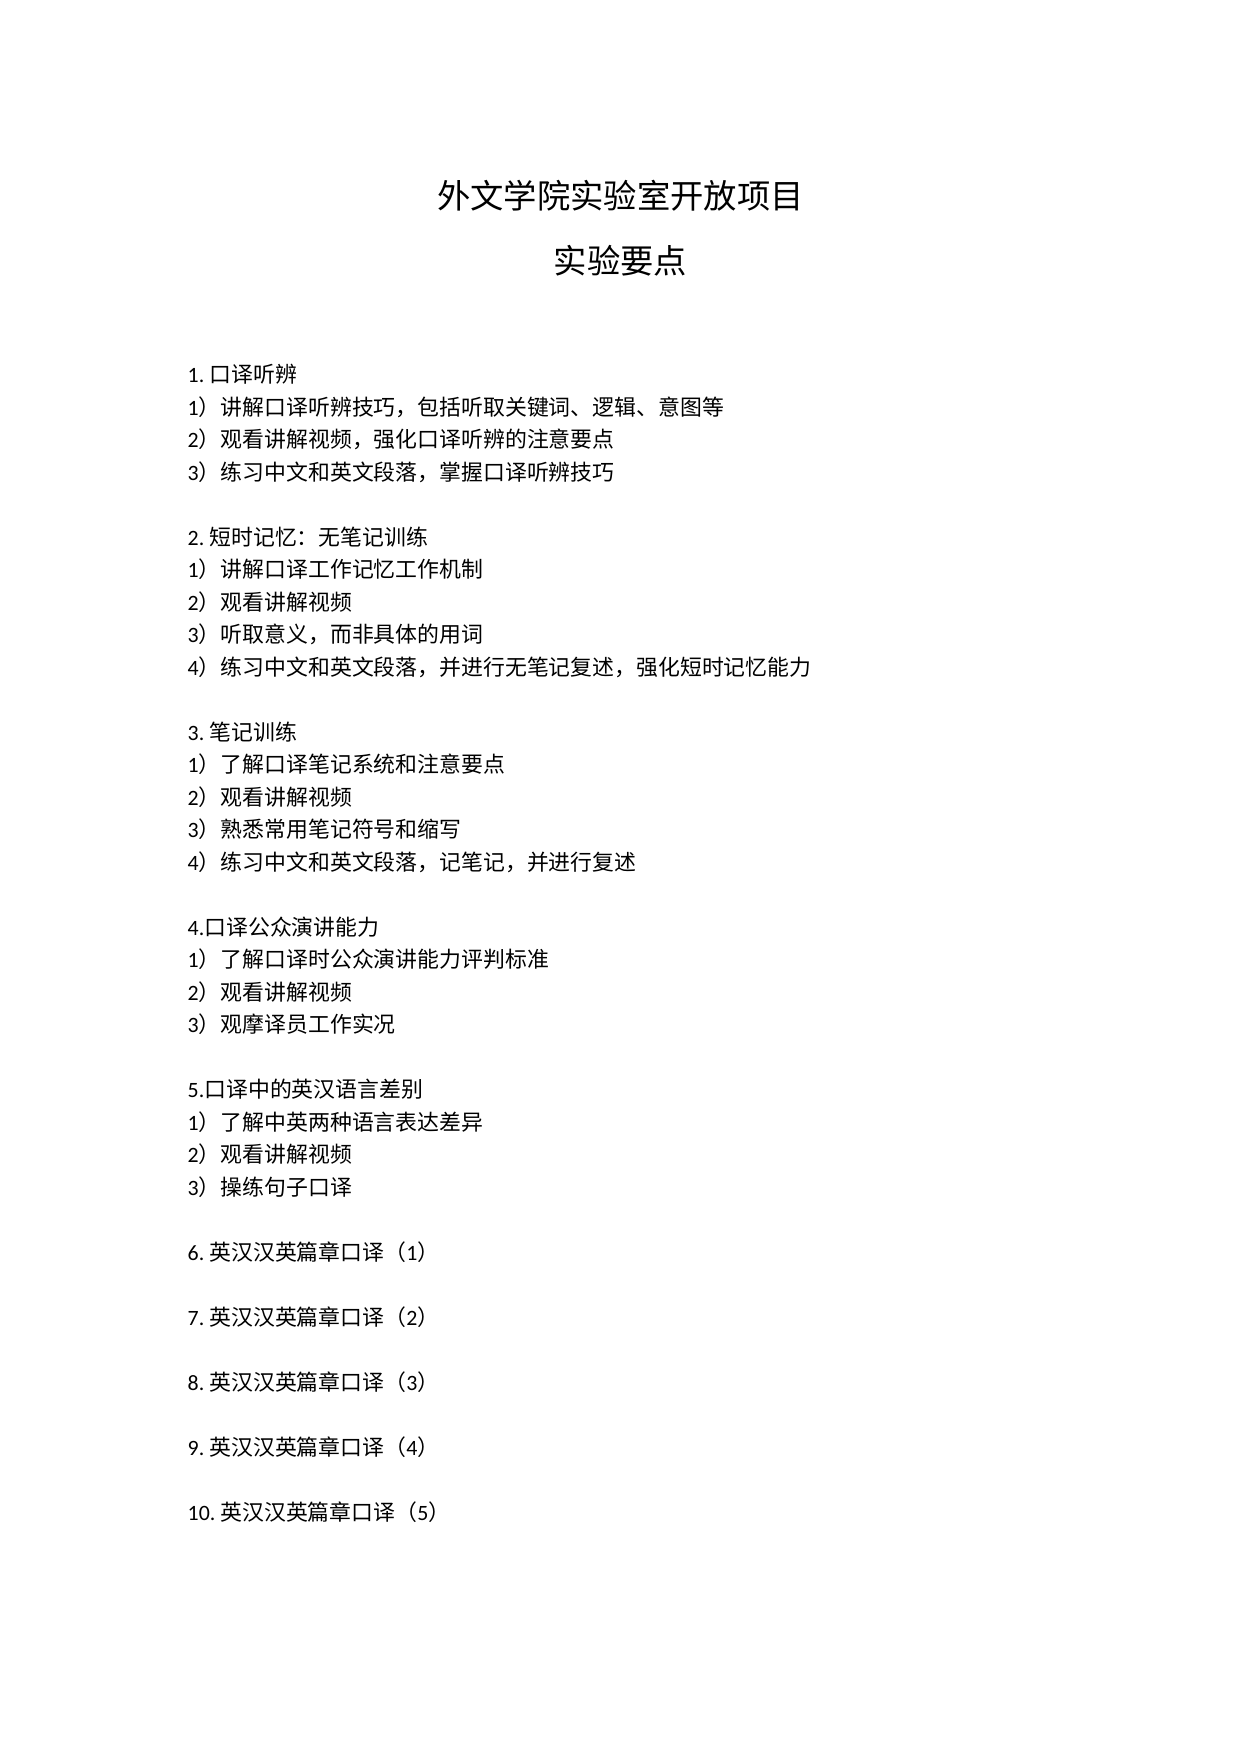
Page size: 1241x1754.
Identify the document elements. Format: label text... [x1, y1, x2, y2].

text 实验要点 [187, 227, 1053, 292]
list 听取意义，而非具体的用词 [187, 617, 1053, 649]
list 英汉汉英篇章口译（2） [187, 1299, 1053, 1332]
list 练习中文和英文段落，记笔记，并进行复述 [187, 844, 1053, 877]
list 观摩译员工作实况 [187, 1007, 1053, 1039]
text 4.口译公众演讲能力 [187, 909, 1053, 942]
list 了解口译时公众演讲能力评判标准 [187, 942, 1053, 974]
list 口译听辨 [187, 357, 1053, 389]
list 练习中文和英文段落，掌握口译听辨技巧 [187, 454, 1053, 487]
list 英汉汉英篇章口译（5） [187, 1494, 1053, 1527]
list 练习中文和英文段落，并进行无笔记复述，强化短时记忆能力 [187, 649, 1053, 682]
list 观看讲解视频，强化口译听辨的注意要点 [187, 422, 1053, 454]
list 观看讲解视频 [187, 779, 1053, 812]
list 英汉汉英篇章口译（3） [187, 1364, 1053, 1397]
list 讲解口译工作记忆工作机制 [187, 552, 1053, 584]
list 观看讲解视频 [187, 584, 1053, 617]
list 观看讲解视频 [187, 974, 1053, 1007]
text 外文学院实验室开放项目 [187, 162, 1053, 227]
list 操练句子口译 [187, 1169, 1053, 1202]
text 5.口译中的英汉语言差别 [187, 1072, 1053, 1104]
list 短时记忆：无笔记训练 [187, 519, 1053, 552]
list 观看讲解视频 [187, 1137, 1053, 1169]
list 英汉汉英篇章口译（4） [187, 1429, 1053, 1462]
list 了解口译笔记系统和注意要点 [187, 747, 1053, 779]
list 笔记训练 [187, 714, 1053, 747]
list 熟悉常用笔记符号和缩写 [187, 812, 1053, 844]
list 英汉汉英篇章口译（1） [187, 1234, 1053, 1267]
list 讲解口译听辨技巧，包括听取关键词、逻辑、意图等 [187, 389, 1053, 422]
list 了解中英两种语言表达差异 [187, 1104, 1053, 1137]
